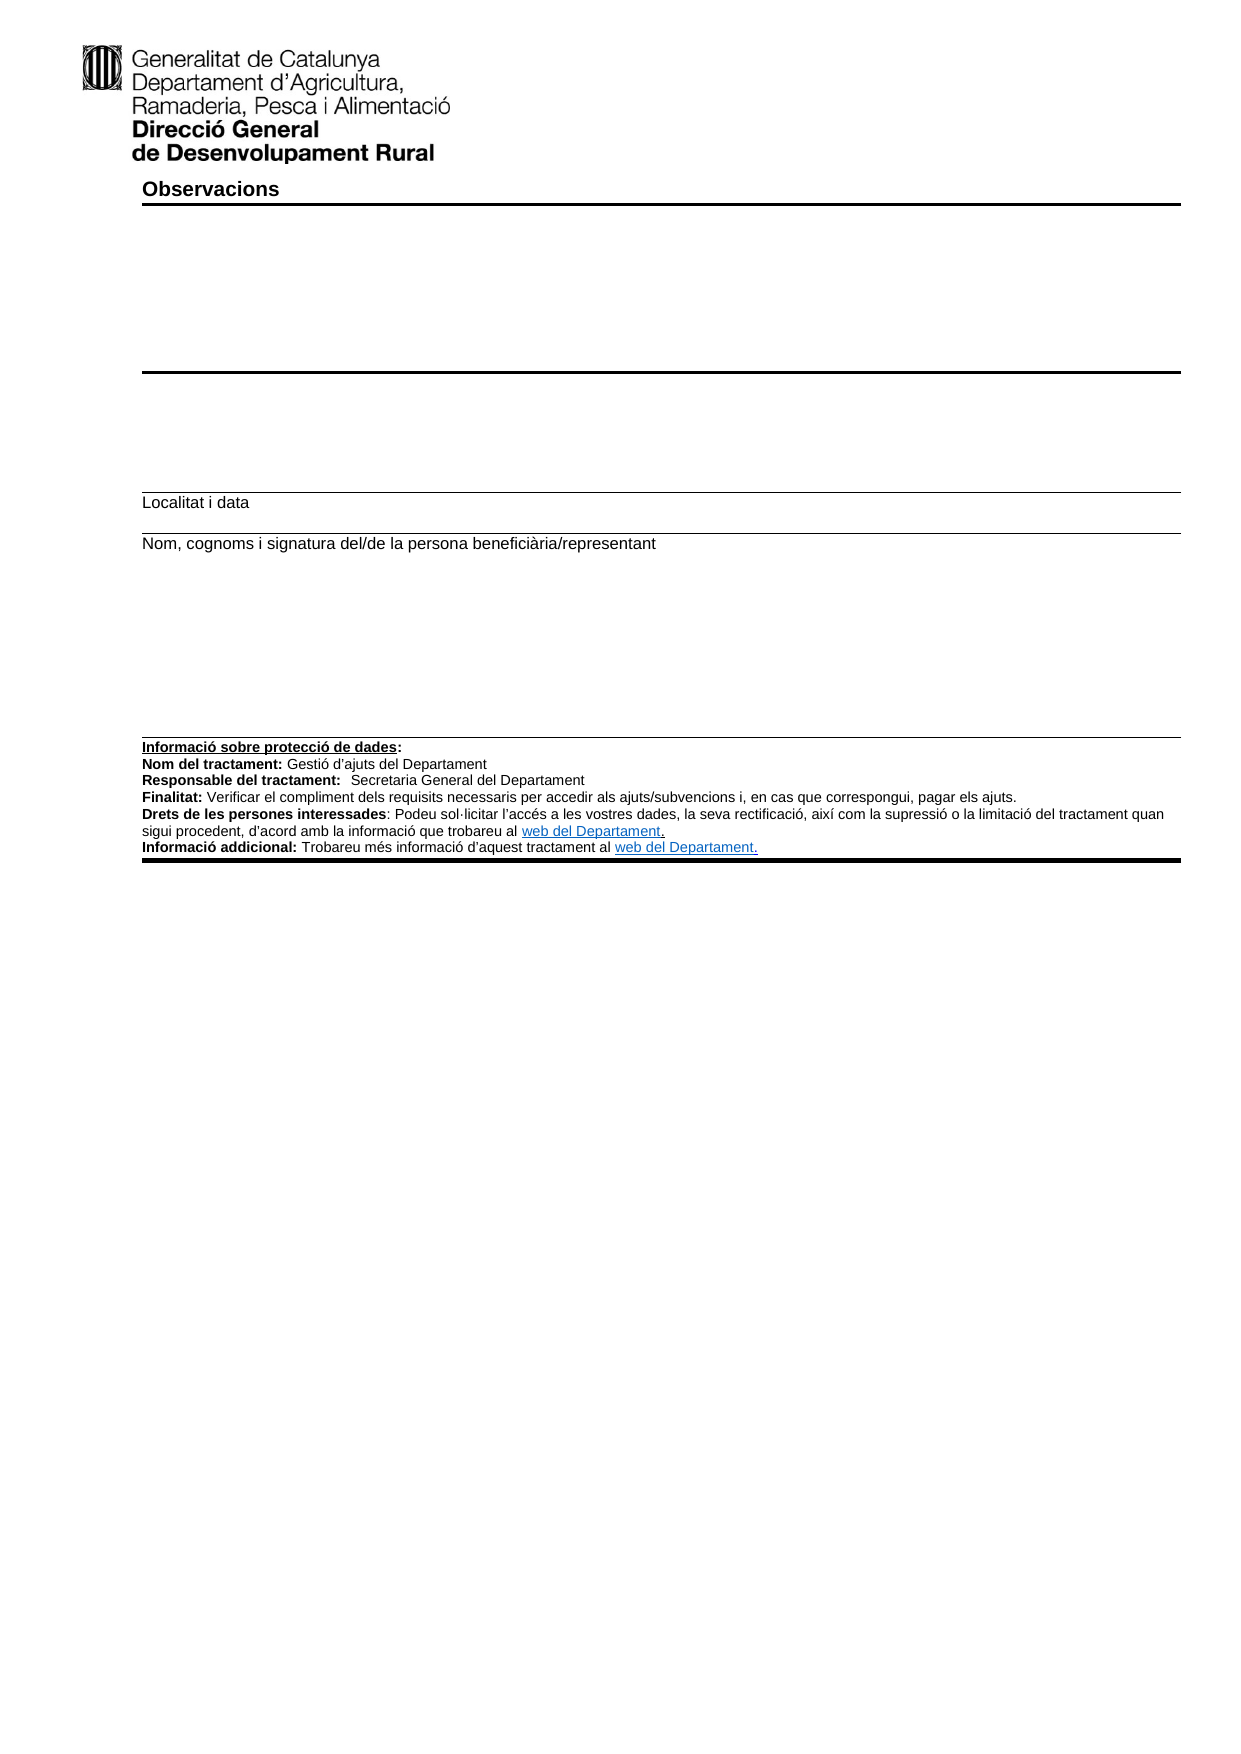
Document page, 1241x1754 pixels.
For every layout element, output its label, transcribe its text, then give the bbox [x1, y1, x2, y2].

text Informació sobre protecció de dades: [142, 738, 1181, 755]
text Localitat i data [142, 493, 1181, 512]
text Observacions [142, 177, 1181, 203]
text Finalitat: Verificar el compliment dels requisits necessaris per accedir als ajuts/subvencions i, en cas que correspongui, pagar els ajuts. [142, 789, 1181, 806]
text Drets de les persones interessades: Podeu sol·licitar l’accés a les vostres dades, la seva rectificació, així com la supressió o la limitació del tractament quan sigui procedent, d’acord amb la informació que trobareu al web del Departament. [142, 806, 1181, 839]
text Responsable del tractament: Secretaria General del Departament [142, 772, 1181, 789]
text Nom, cognoms i signatura del/de la persona beneficiària/representant [142, 534, 1181, 553]
text Informació addicional: Trobareu més informació d’aquest tractament al web del Departament. [142, 839, 1181, 858]
picture [82, 44, 450, 164]
text Nom del tractament: Gestió d’ajuts del Departament [142, 755, 1181, 772]
